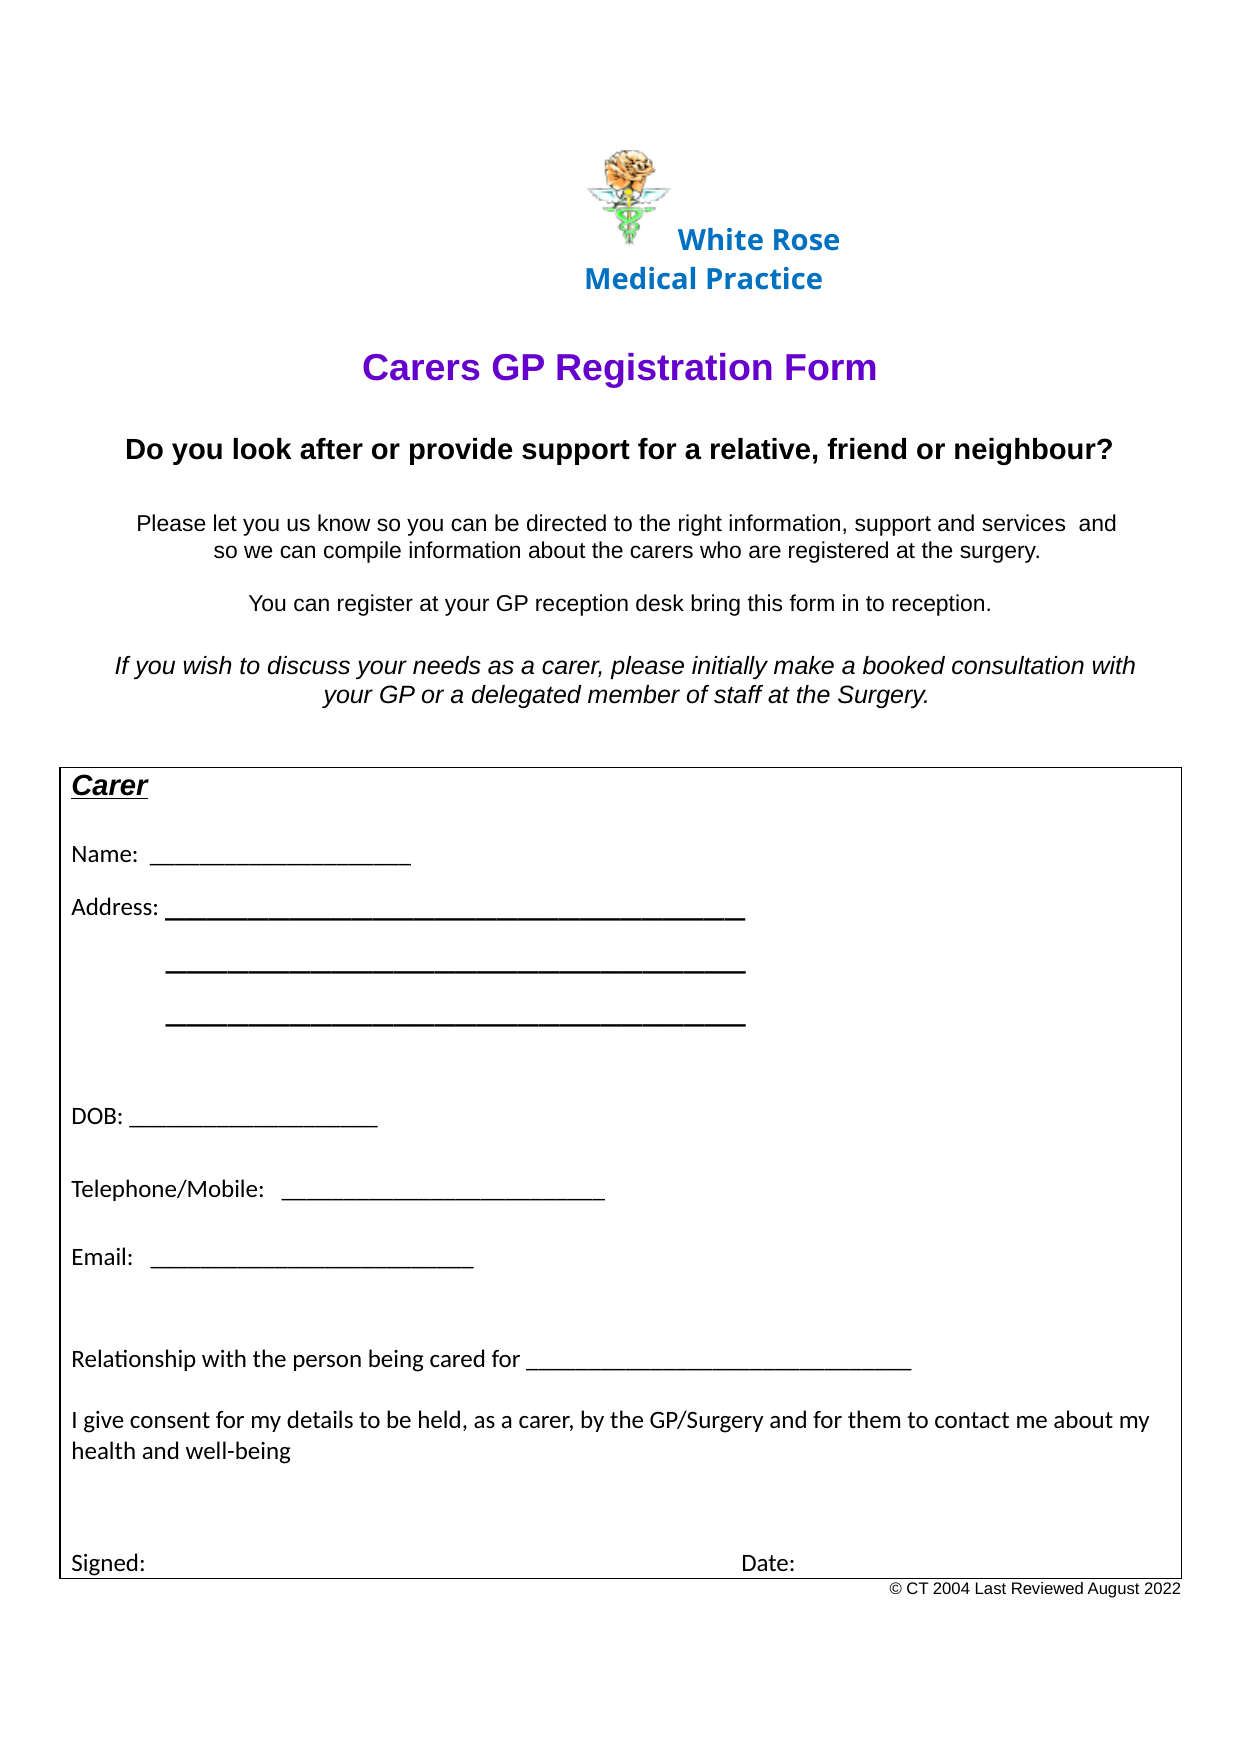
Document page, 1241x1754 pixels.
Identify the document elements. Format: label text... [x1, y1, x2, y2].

picture [583, 150, 678, 250]
table_header Carer Name: _____________________ Address: ____________________________ ____________________________ ____________________________ DOB: ____________________ Telephone/Mobile: __________________________ Email: __________________________ Relationship with the person being cared for _______________________________ I give consent for my details to be held, as a carer, by the GP/Surgery and for them to contact me about my health and well-being Signed: Date: [61, 768, 1181, 1578]
text Medical Practice [509, 258, 1181, 298]
text If you wish to discuss your needs as a carer, please initially make a booked consultation with your GP or a delegated member of staff at the Surgery. [111, 651, 1143, 709]
text Please let you us know so you can be directed to the right information, support and services and so we can compile information about the carers who are registered at the surgery. [128, 511, 1125, 563]
text Do you look after or provide support for a relative, friend or neighbour? [59, 432, 1181, 465]
text You can register at your GP reception desk bring this form in to reception. [59, 591, 1181, 617]
text Carers GP Registration Form [59, 345, 1181, 388]
text White Rose [584, 150, 1181, 258]
text © CT 2004 Last Reviewed August 2022 [59, 1579, 1181, 1598]
